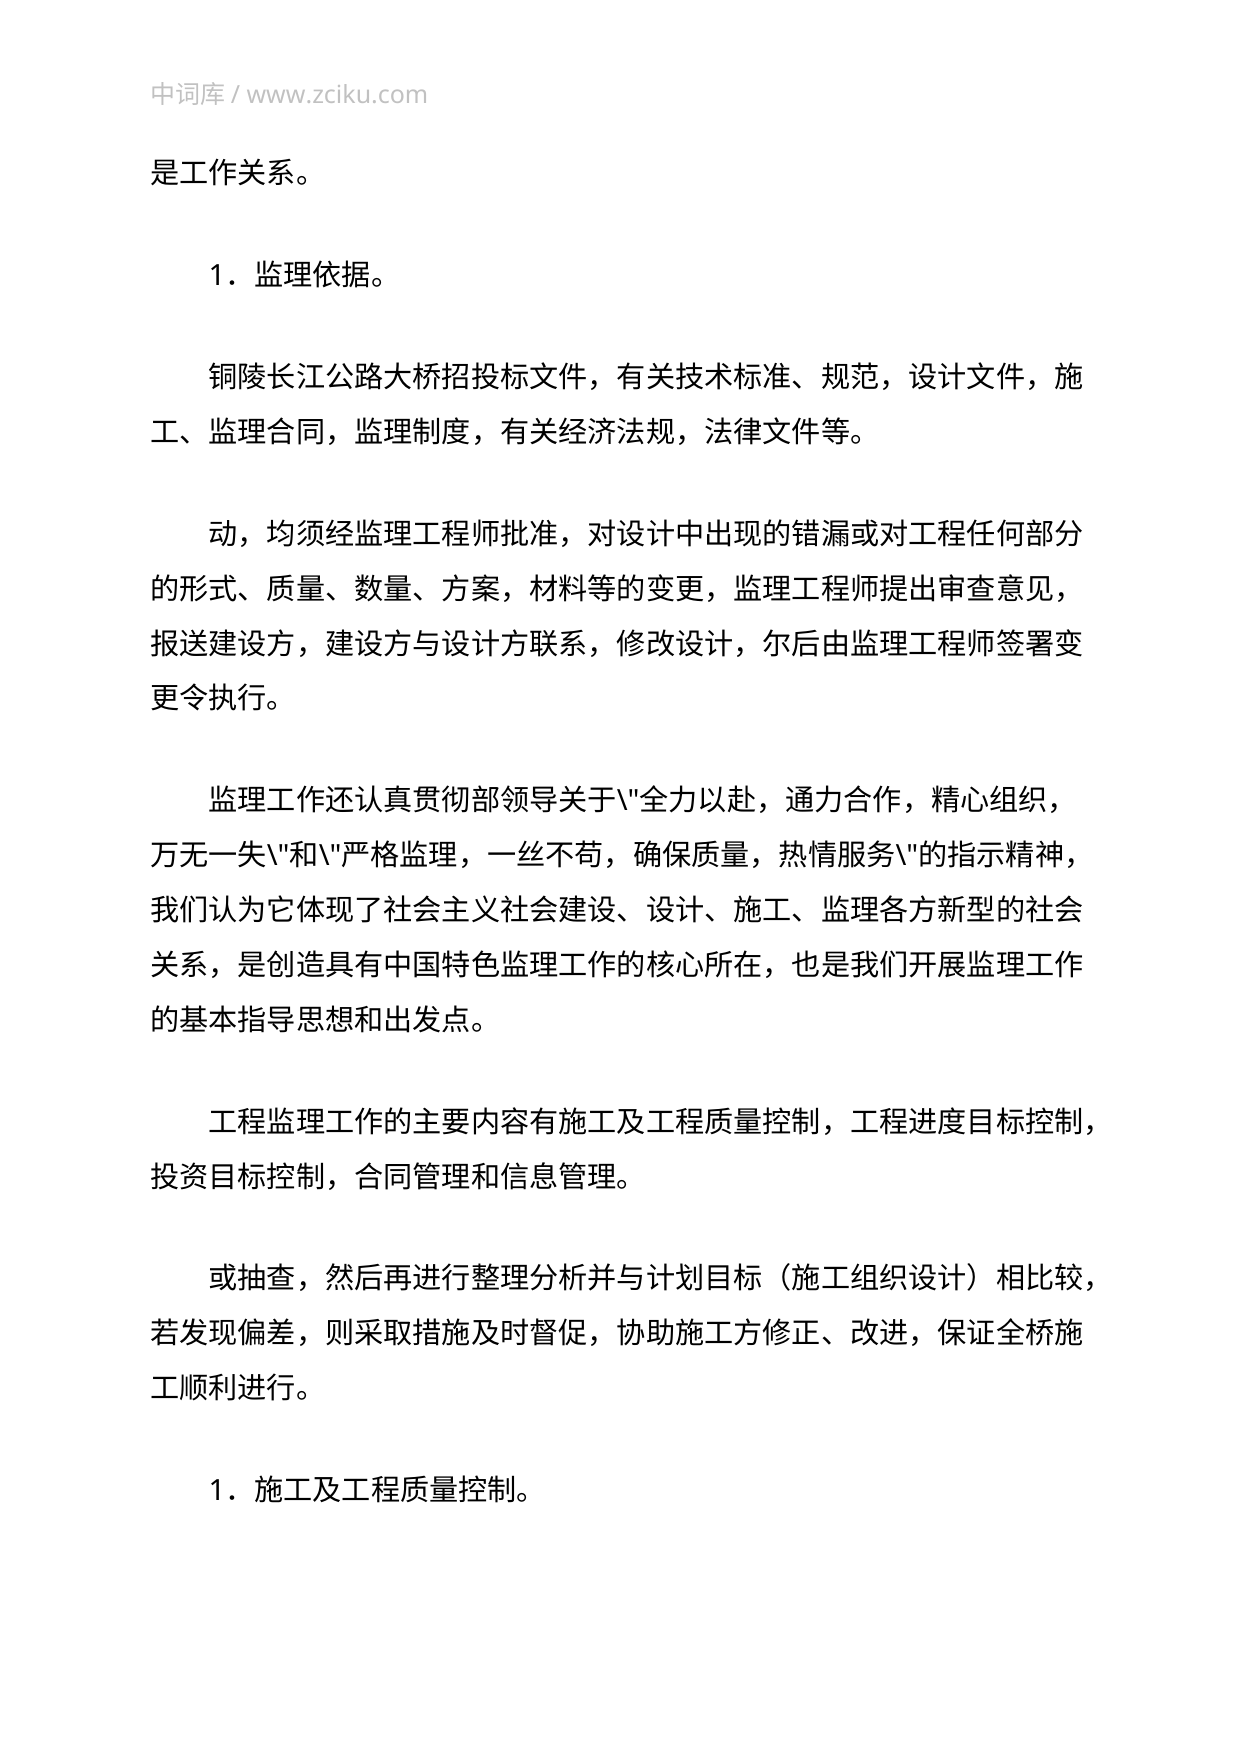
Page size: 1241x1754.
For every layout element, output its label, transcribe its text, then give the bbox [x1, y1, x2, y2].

text 1．施工及工程质量控制。 [150, 1467, 1090, 1509]
text 或抽查，然后再进行整理分析并与计划目标（施工组织设计）相比较，若发现偏差，则采取措施及时督促，协助施工方修正、改进，保证全桥施工顺利进行。 [150, 1255, 1090, 1407]
text 1．监理依据。 [150, 252, 1090, 294]
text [150, 150, 1090, 192]
text 工程监理工作的主要内容有施工及工程质量控制，工程进度目标控制，投资目标控制，合同管理和信息管理。 [150, 1098, 1090, 1196]
text 监理工作还认真贯彻部领导关于\"全力以赴，通力合作，精心组织，万无一失\"和\"严格监理，一丝不苟，确保质量，热情服务\"的指示精神，我们认为它体现了社会主义社会建设、设计、施工、监理各方新型的社会关系，是创造具有中国特色监理工作的核心所在，也是我们开展监理工作的基本指导思想和出发点。 [150, 777, 1090, 1039]
text 铜陵长江公路大桥招投标文件，有关技术标准、规范，设计文件，施工、监理合同，监理制度，有关经济法规，法律文件等。 [150, 354, 1090, 451]
text 动，均须经监理工程师批准，对设计中出现的错漏或对工程任何部分的形式、质量、数量、方案，材料等的变更，监理工程师提出审查意见，报送建设方，建设方与设计方联系，修改设计，尔后由监理工程师签署变更令执行。 [150, 510, 1090, 717]
